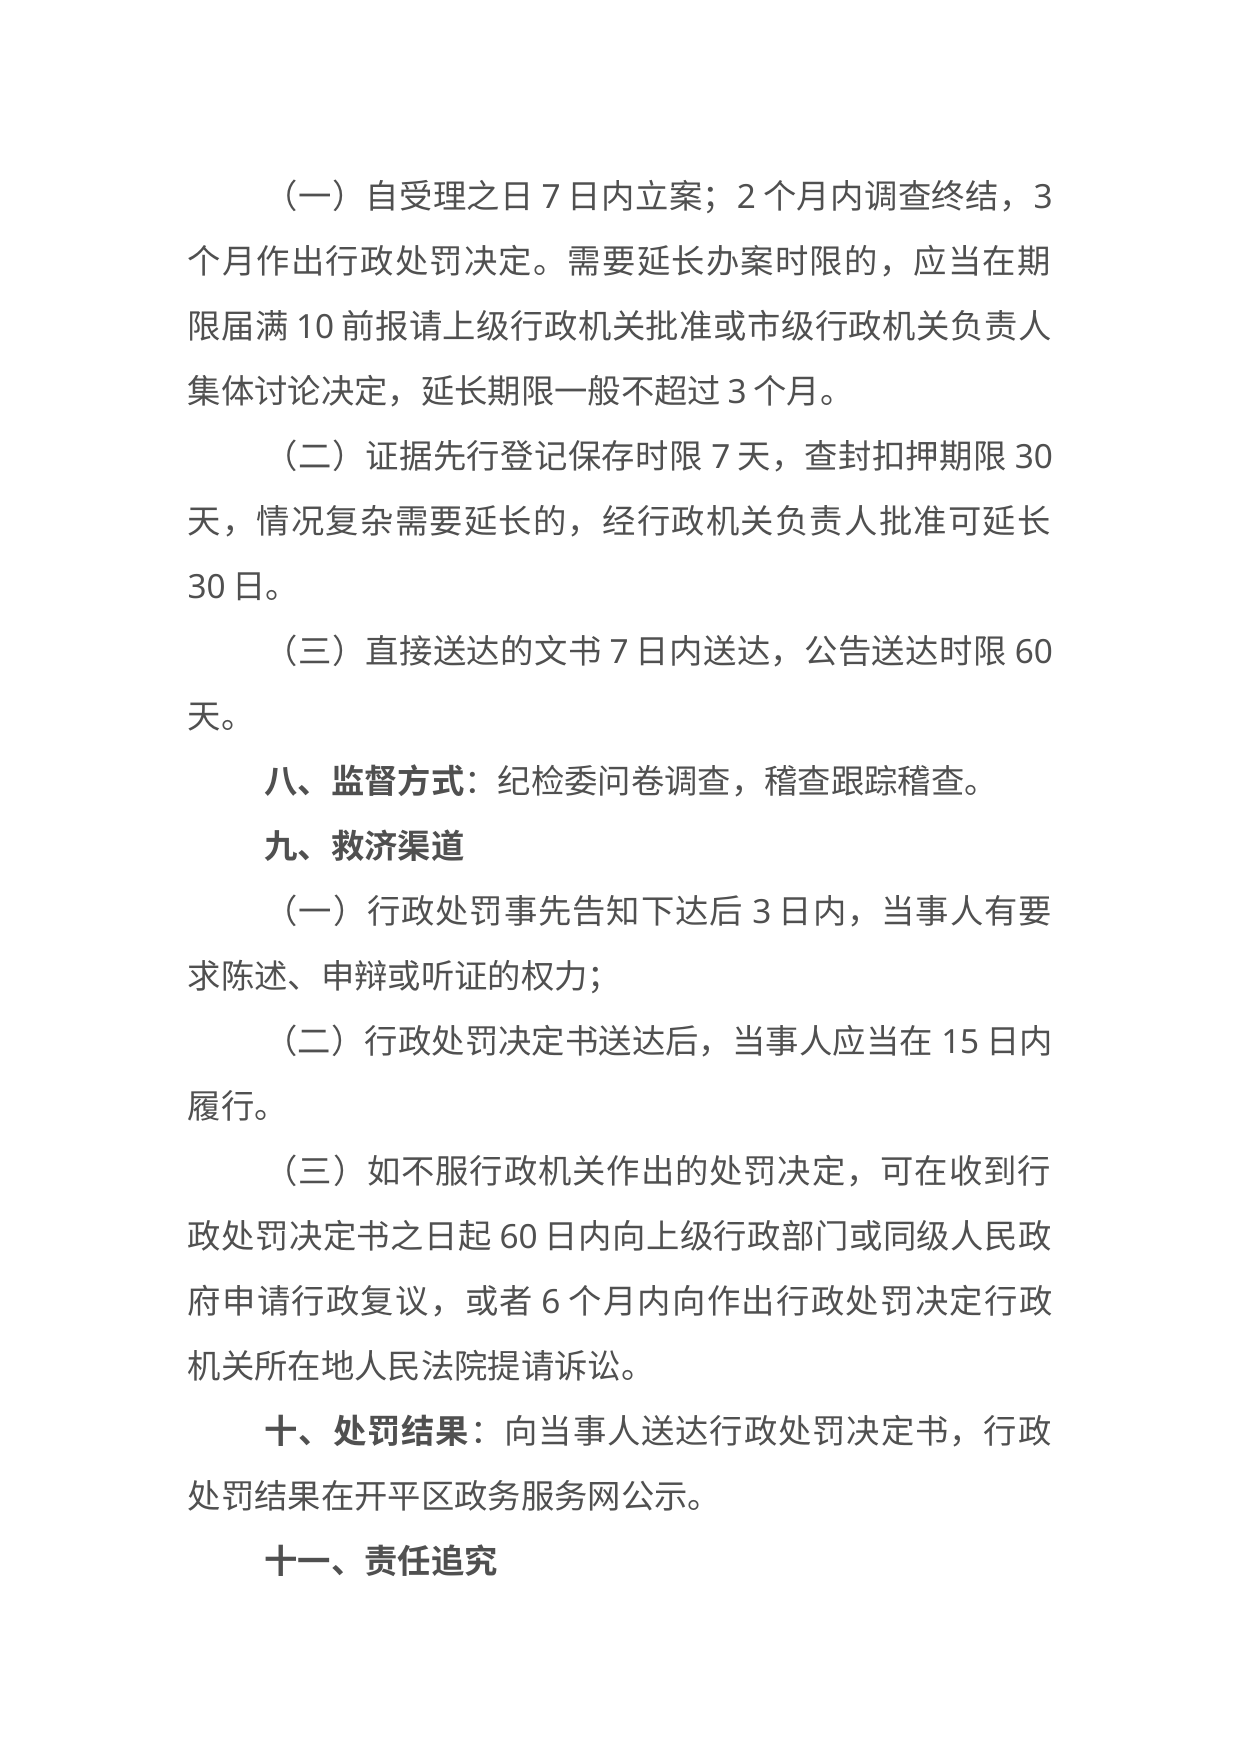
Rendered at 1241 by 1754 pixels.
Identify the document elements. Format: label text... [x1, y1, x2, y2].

text （一）自受理之日7日内立案；2个月内调查终结，3个月作出行政处罚决定。需要延长办案时限的，应当在期限届满10前报请上级行政机关批准或市级行政机关负责人集体讨论决定，延长期限一般不超过3个月。 [187, 162, 1053, 422]
text 九、救济渠道 [187, 812, 1053, 877]
text （二）行政处罚决定书送达后，当事人应当在15日内履行。 [187, 1007, 1053, 1137]
text （一）行政处罚事先告知下达后3日内，当事人有要求陈述、申辩或听证的权力； [187, 877, 1053, 1007]
text （三）如不服行政机关作出的处罚决定，可在收到行政处罚决定书之日起60日内向上级行政部门或同级人民政府申请行政复议，或者6个月内向作出行政处罚决定行政机关所在地人民法院提请诉讼。 [187, 1137, 1053, 1397]
text 十、处罚结果：向当事人送达行政处罚决定书，行政处罚结果在开平区政务服务网公示。 [187, 1397, 1053, 1527]
text （二）证据先行登记保存时限7天，查封扣押期限30天，情况复杂需要延长的，经行政机关负责人批准可延长30日。 [187, 422, 1053, 617]
text （三）直接送达的文书7日内送达，公告送达时限60天。 [187, 617, 1053, 747]
text 十一、责任追究 [187, 1527, 1053, 1592]
text 八、监督方式：纪检委问卷调查，稽查跟踪稽查。 [187, 747, 1053, 812]
